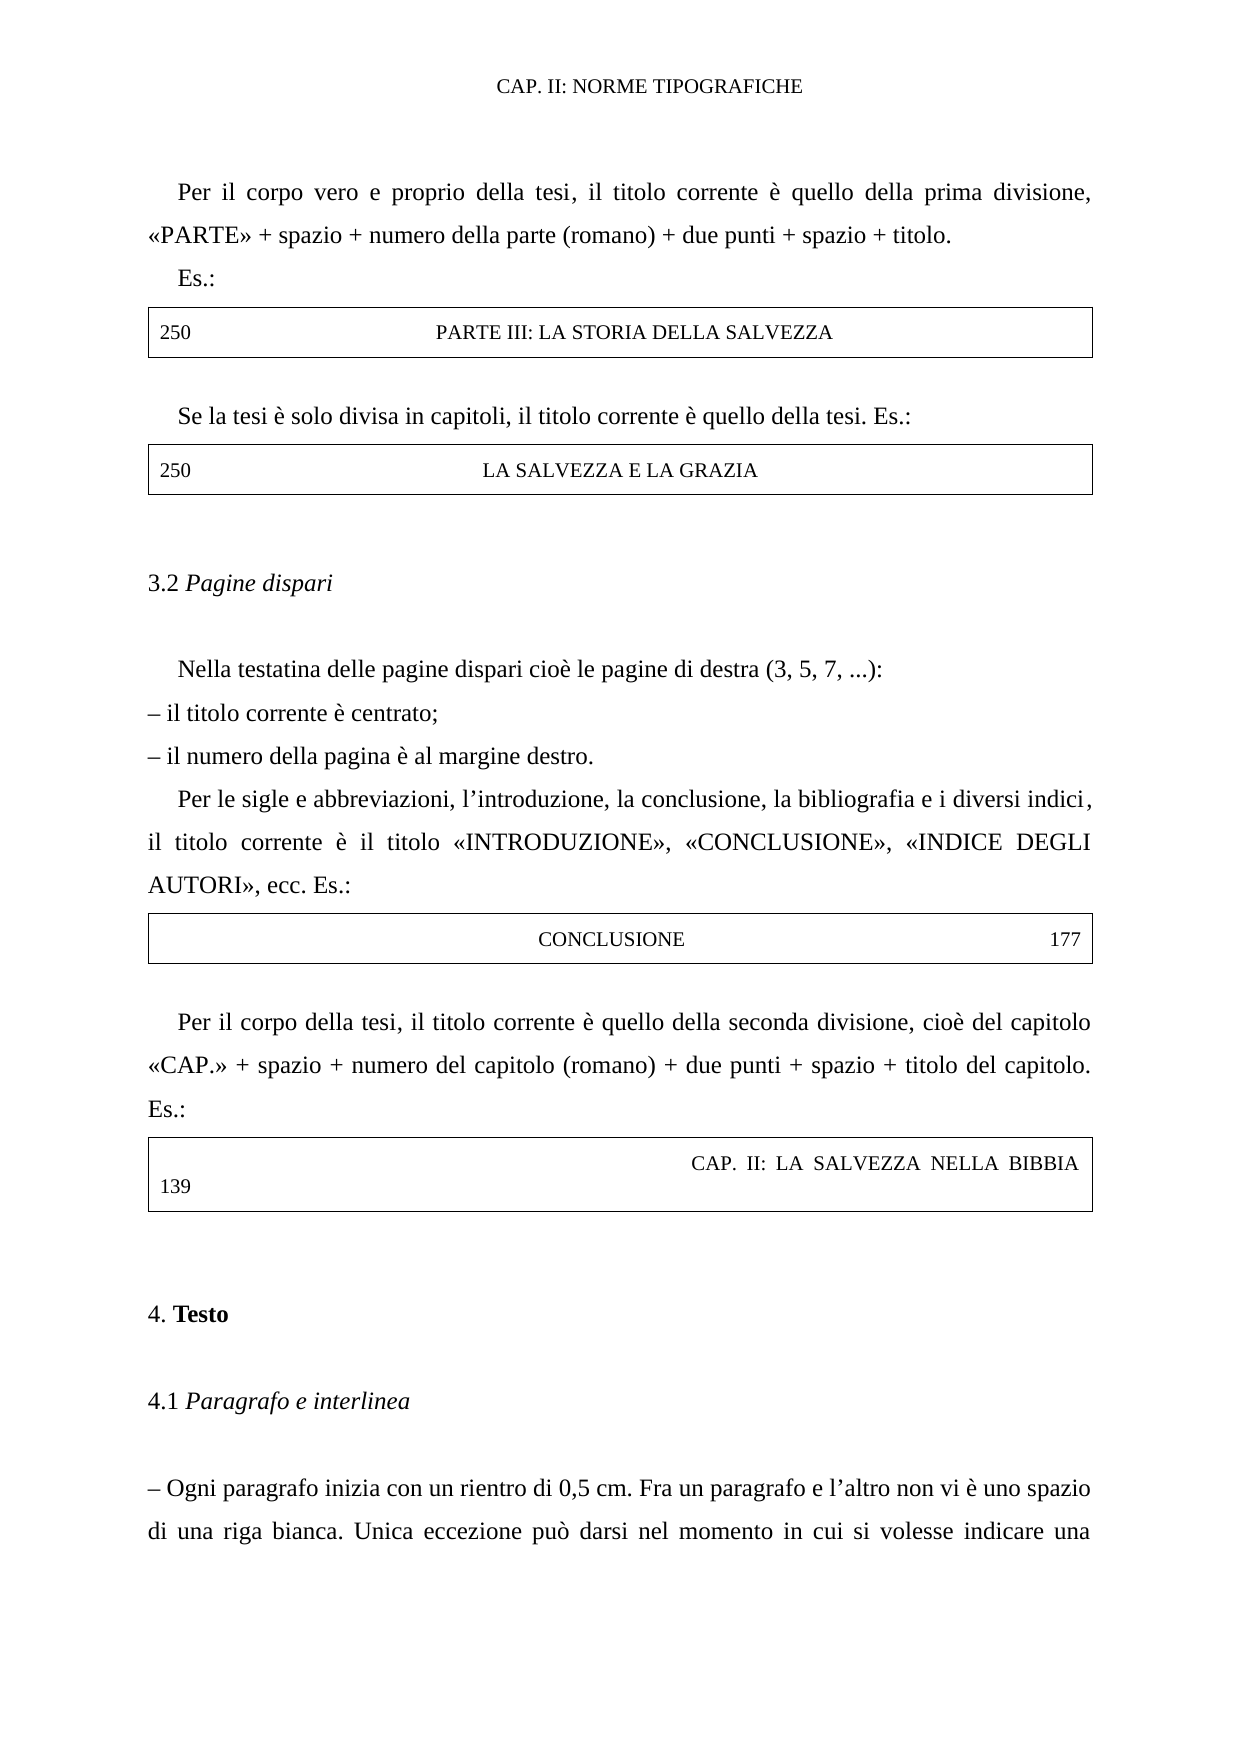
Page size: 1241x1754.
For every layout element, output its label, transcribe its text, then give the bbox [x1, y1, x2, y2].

text Per il corpo vero e proprio della tesi, il titolo corrente è quello della prima divisione, «PARTE» + spazio + numero della parte (romano) + due punti + spazio + titolo. [148, 177, 1092, 249]
text Testo [148, 1299, 1092, 1328]
text Nella testatina delle pagine dispari cioè le pagine di destra (3, 5, 7, ...): [148, 654, 1092, 683]
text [148, 1473, 1092, 1544]
table_header 250 LA SALVEZZA E LA GRAZIA [149, 445, 1092, 494]
table_header CAP. II: LA SALVEZZA NELLA BIBBIA 139 [149, 1138, 1092, 1211]
text Pagine dispari [148, 568, 1092, 596]
text Per le sigle e abbreviazioni, l’introduzione, la conclusione, la bibliografia e i diversi indici, il titolo corrente è il titolo «INTRODUZIONE», «CONCLUSIONE», «INDICE DEGLI AUTORI», ecc. Es.: [148, 784, 1092, 899]
text Se la tesi è solo divisa in capitoli, il titolo corrente è quello della tesi. Es.: [148, 401, 1092, 429]
text Paragrafo e interlinea [148, 1386, 1092, 1414]
table_header CONCLUSIONE 177 [149, 914, 1092, 963]
text – il numero della pagina è al margine destro. [148, 741, 1092, 769]
table_header 250 PARTE III: LA STORIA DELLA SALVEZZA [149, 308, 1092, 357]
text – il titolo corrente è centrato; [148, 698, 1092, 726]
text Per il corpo della tesi, il titolo corrente è quello della seconda divisione, cioè del capitolo «CAP.» + spazio + numero del capitolo (romano) + due punti + spazio + titolo del capitolo. Es.: [148, 1007, 1092, 1122]
text Es.: [148, 263, 1092, 292]
